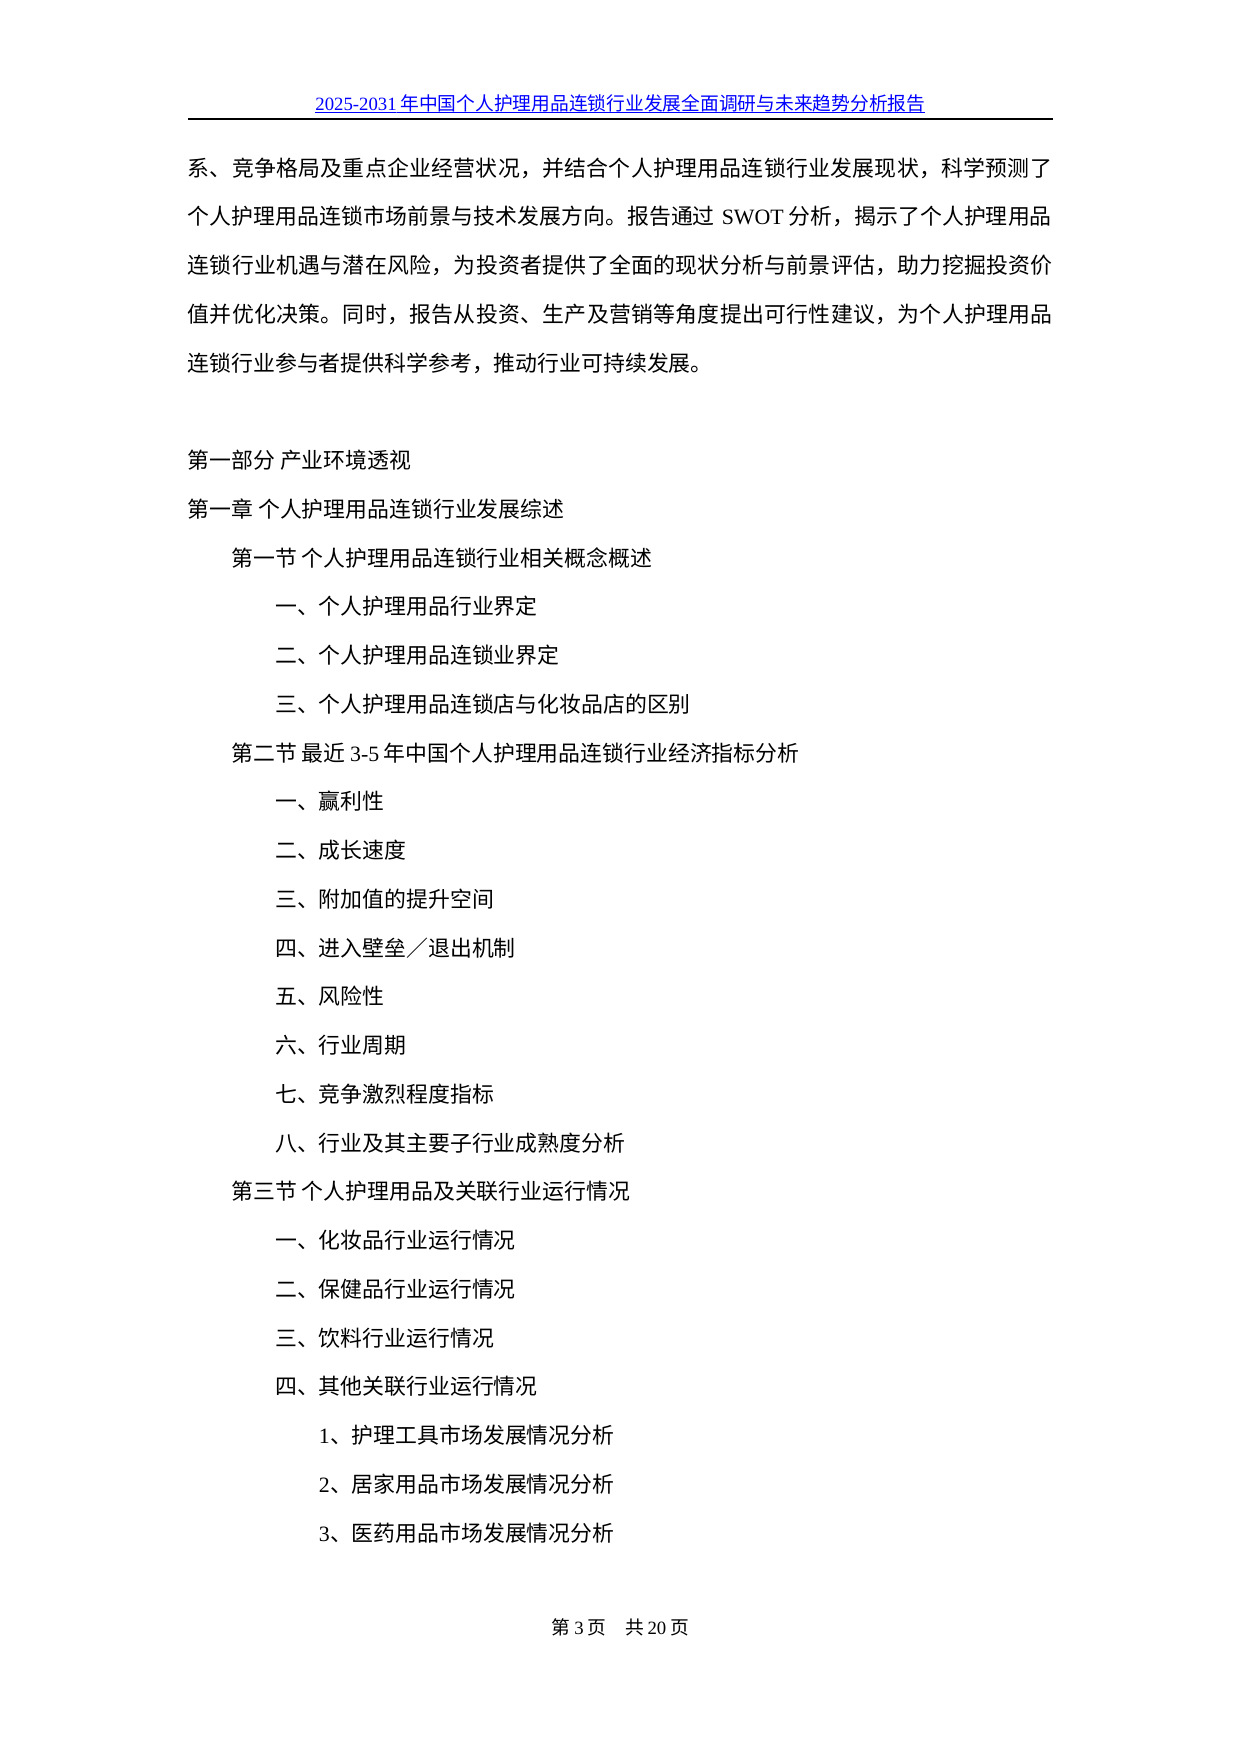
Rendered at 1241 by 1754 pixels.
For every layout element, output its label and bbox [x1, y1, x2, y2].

text [187, 150, 1053, 1548]
